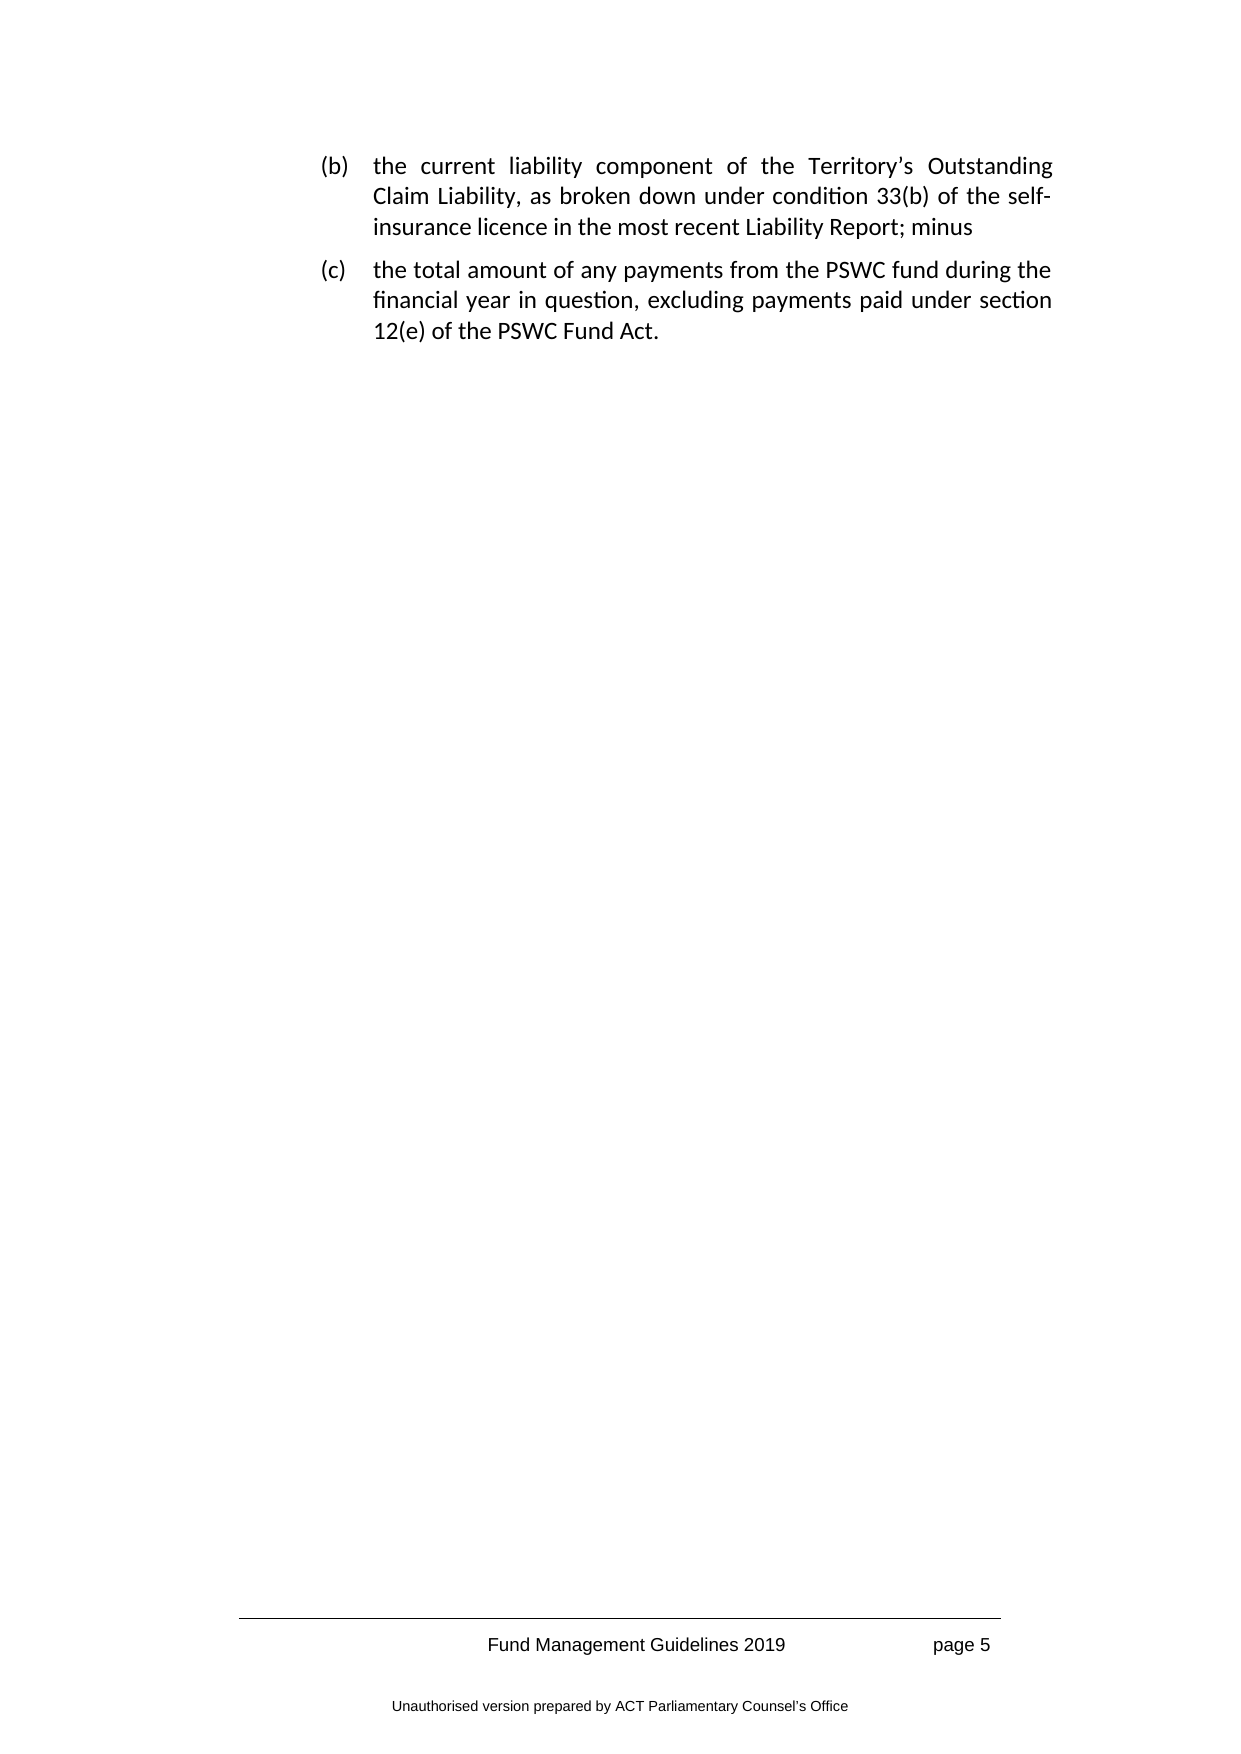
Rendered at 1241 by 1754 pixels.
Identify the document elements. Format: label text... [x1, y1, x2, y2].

list the total amount of any payments from the PSWC fund during the financial year in question, excluding payments paid under section 12(e) of the PSWC Fund Act. [320, 254, 1053, 346]
list the current liability component of the Territory’s Outstanding Claim Liability, as broken down under condition 33(b) of the self-insurance licence in the most recent Liability Report; minus [320, 150, 1053, 242]
